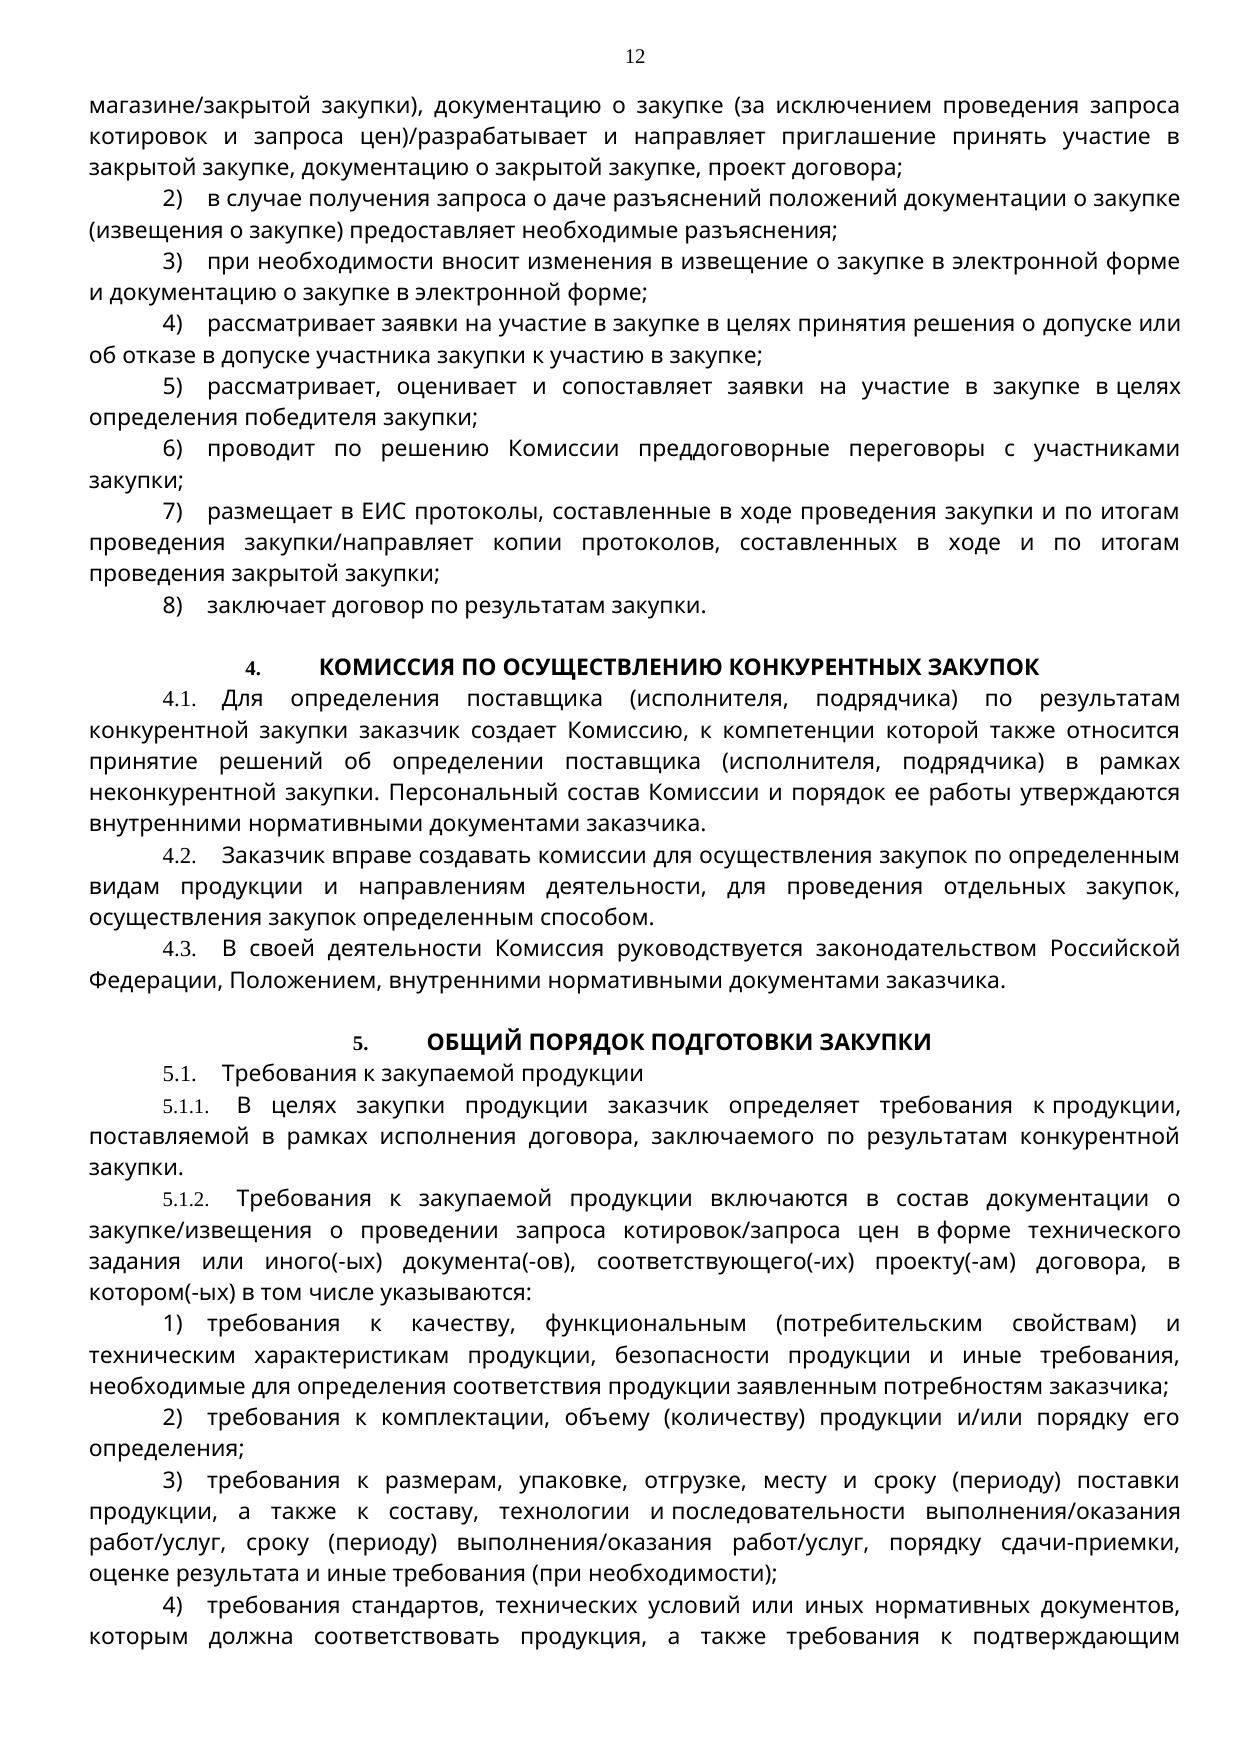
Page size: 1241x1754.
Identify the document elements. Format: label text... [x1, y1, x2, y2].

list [89, 1589, 1181, 1651]
subtitle В целях закупки продукции заказчик определяет требования к продукции, поставляемой в рамках исполнения договора, заключаемого по результатам конкурентной закупки. [89, 1089, 1181, 1182]
subtitle В своей деятельности Комиссия руководствуется законодательством Российской Федерации, Положением, внутренними нормативными документами заказчика. [89, 932, 1181, 995]
subtitle Для определения поставщика (исполнителя, подрядчика) по результатам конкурентной закупки заказчик создает Комиссию, к компетенции которой также относится принятие решений об определении поставщика (исполнителя, подрядчика) в рамках неконкурентной закупки. Персональный состав Комиссии и порядок ее работы утверждаются внутренними нормативными документами заказчика. [89, 682, 1181, 839]
list требования к размерам, упаковке, отгрузке, месту и сроку (периоду) поставки продукции, а также к составу, технологии и последовательности выполнения/оказания работ/услуг, сроку (периоду) выполнения/оказания работ/услуг, порядку сдачи-приемки, оценке результата и иные требования (при необходимости); [89, 1464, 1181, 1589]
subtitle Требования к закупаемой продукции [89, 1057, 1181, 1089]
subtitle Заказчик вправе создавать комиссии для осуществления закупок по определенным видам продукции и направлениям деятельности, для проведения отдельных закупок, осуществления закупок определенным способом. [89, 839, 1181, 932]
list требования к комплектации, объему (количеству) продукции и/или порядку его определения; [89, 1401, 1181, 1464]
list в случае получения запроса о даче разъяснений положений документации о закупке (извещения о закупке) предоставляет необходимые разъяснения; [89, 182, 1181, 245]
list рассматривает, оценивает и сопоставляет заявки на участие в закупке в целях определения победителя закупки; [89, 370, 1181, 432]
subtitle Требования к закупаемой продукции включаются в состав документации о закупке/извещения о проведении запроса котировок/запроса цен в форме технического задания или иного(-ых) документа(-ов), соответствующего(-их) проекту(-ам) договора, в котором(-ых) в том числе указываются: [89, 1182, 1181, 1307]
subtitle КОМИССИЯ ПО ОСУЩЕСТВЛЕНИЮ КОНКУРЕНТНЫХ ЗАКУПОК [89, 651, 1122, 682]
subtitle ОБЩИЙ ПОРЯДОК ПОДГОТОВКИ ЗАКУПКИ [89, 1026, 1122, 1057]
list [89, 89, 1181, 182]
list проводит по решению Комиссии преддоговорные переговоры с участниками закупки; [89, 432, 1181, 495]
list требования к качеству, функциональным (потребительским свойствам) и техническим характеристикам продукции, безопасности продукции и иные требования, необходимые для определения соответствия продукции заявленным потребностям заказчика; [89, 1307, 1181, 1401]
list заключает договор по результатам закупки. [89, 589, 1181, 620]
list при необходимости вносит изменения в извещение о закупке в электронной форме и документацию о закупке в электронной форме; [89, 245, 1181, 307]
list размещает в ЕИС протоколы, составленные в ходе проведения закупки и по итогам проведения закупки/направляет копии протоколов, составленных в ходе и по итогам проведения закрытой закупки; [89, 495, 1181, 589]
list рассматривает заявки на участие в закупке в целях принятия решения о допуске или об отказе в допуске участника закупки к участию в закупке; [89, 307, 1181, 370]
